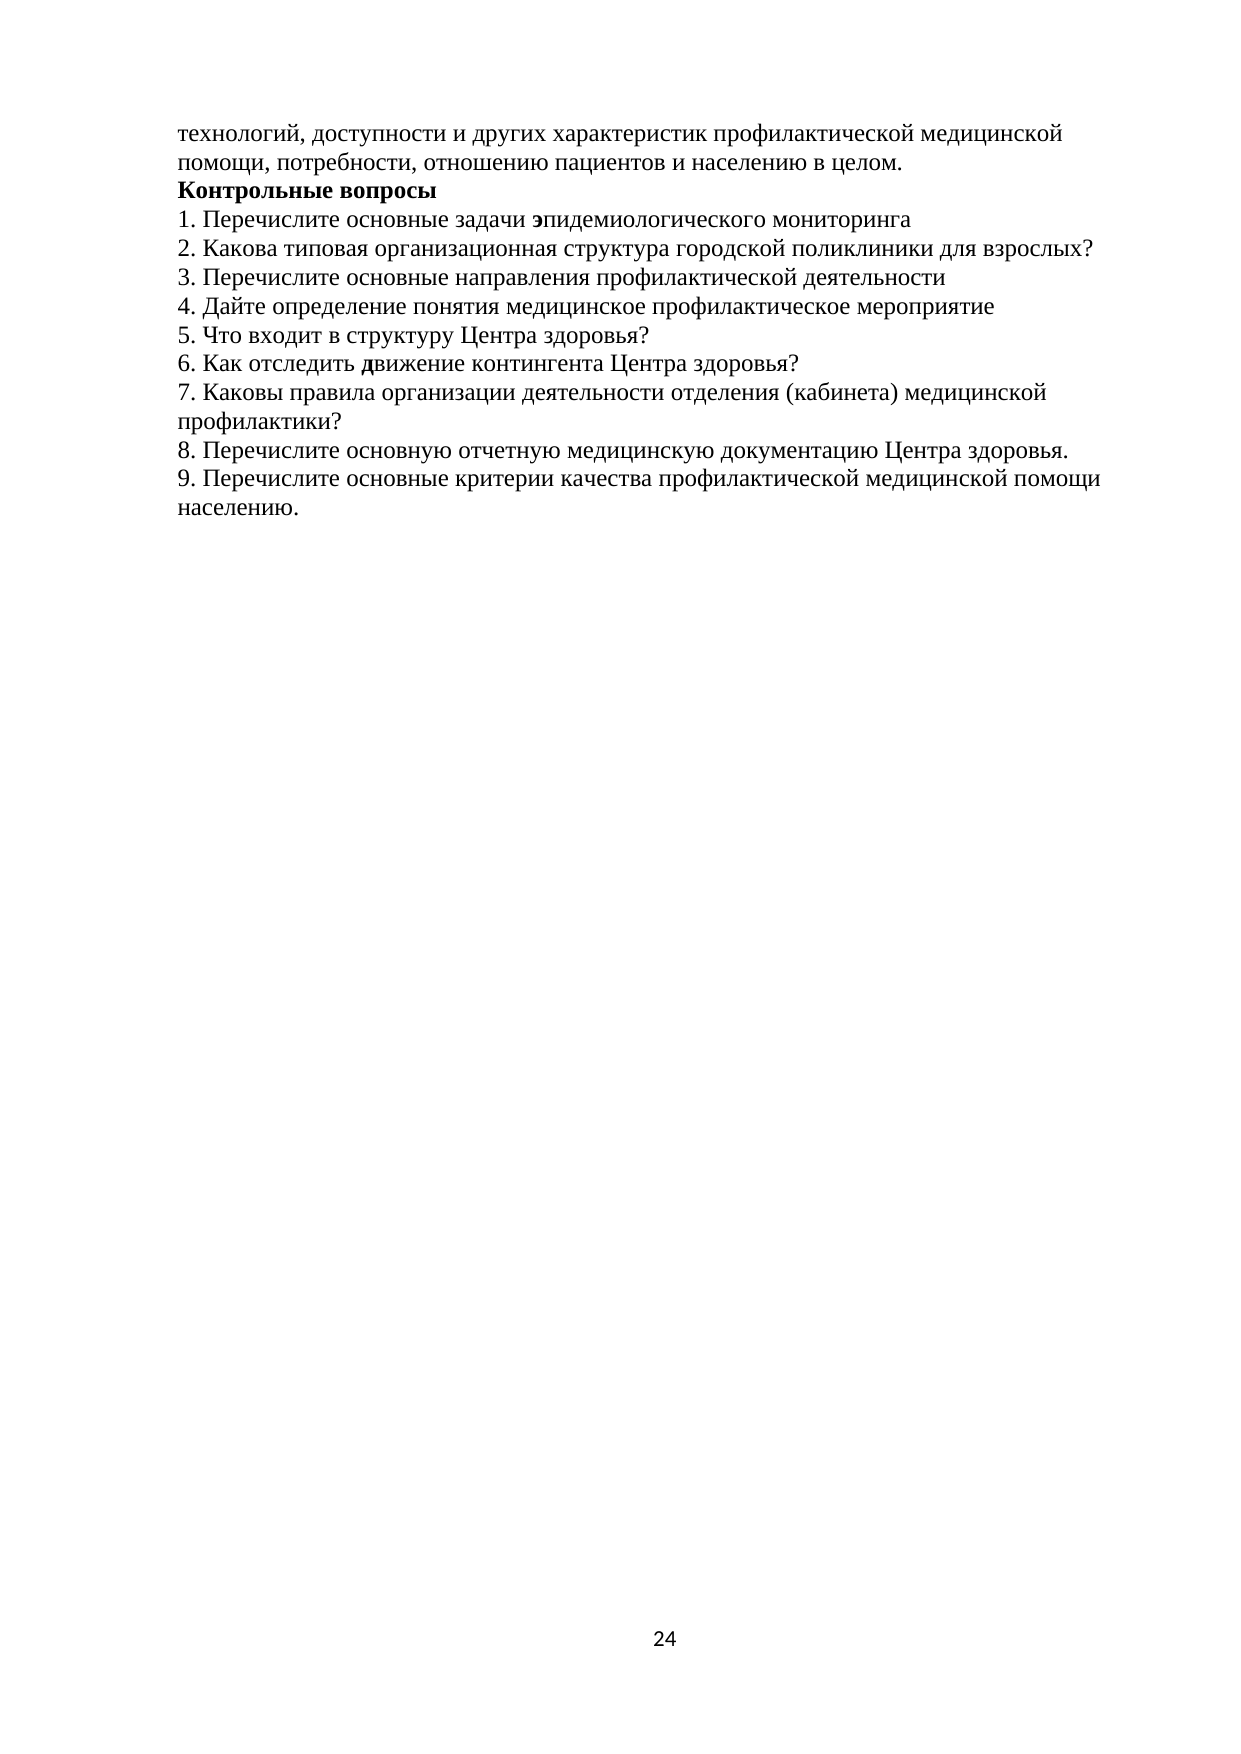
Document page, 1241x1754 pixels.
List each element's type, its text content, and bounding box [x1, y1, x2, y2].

text 6. Как отследить движение контингента Центра здоровья? [177, 348, 1152, 377]
text 8. Перечислите основную отчетную медицинскую документацию Центра здоровья. 9. Перечислите основные критерии качества профилактической медицинской помощи населению. [177, 435, 1152, 521]
text 4. Дайте определение понятия медицинское профилактическое мероприятие [177, 291, 1152, 320]
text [177, 118, 1152, 176]
text Контрольные вопросы [177, 176, 1152, 204]
text 7. Каковы правила организации деятельности отделения (кабинета) медицинской профилактики? [177, 377, 1152, 435]
text 2. Какова типовая организационная структура городской поликлиники для взрослых? [177, 233, 1152, 262]
text 5. Что входит в структуру Центра здоровья? [177, 320, 1152, 348]
text 3. Перечислите основные направления профилактической деятельности [177, 262, 1152, 291]
text 1. Перечислите основные задачи эпидемиологического мониторинга [177, 204, 1152, 233]
